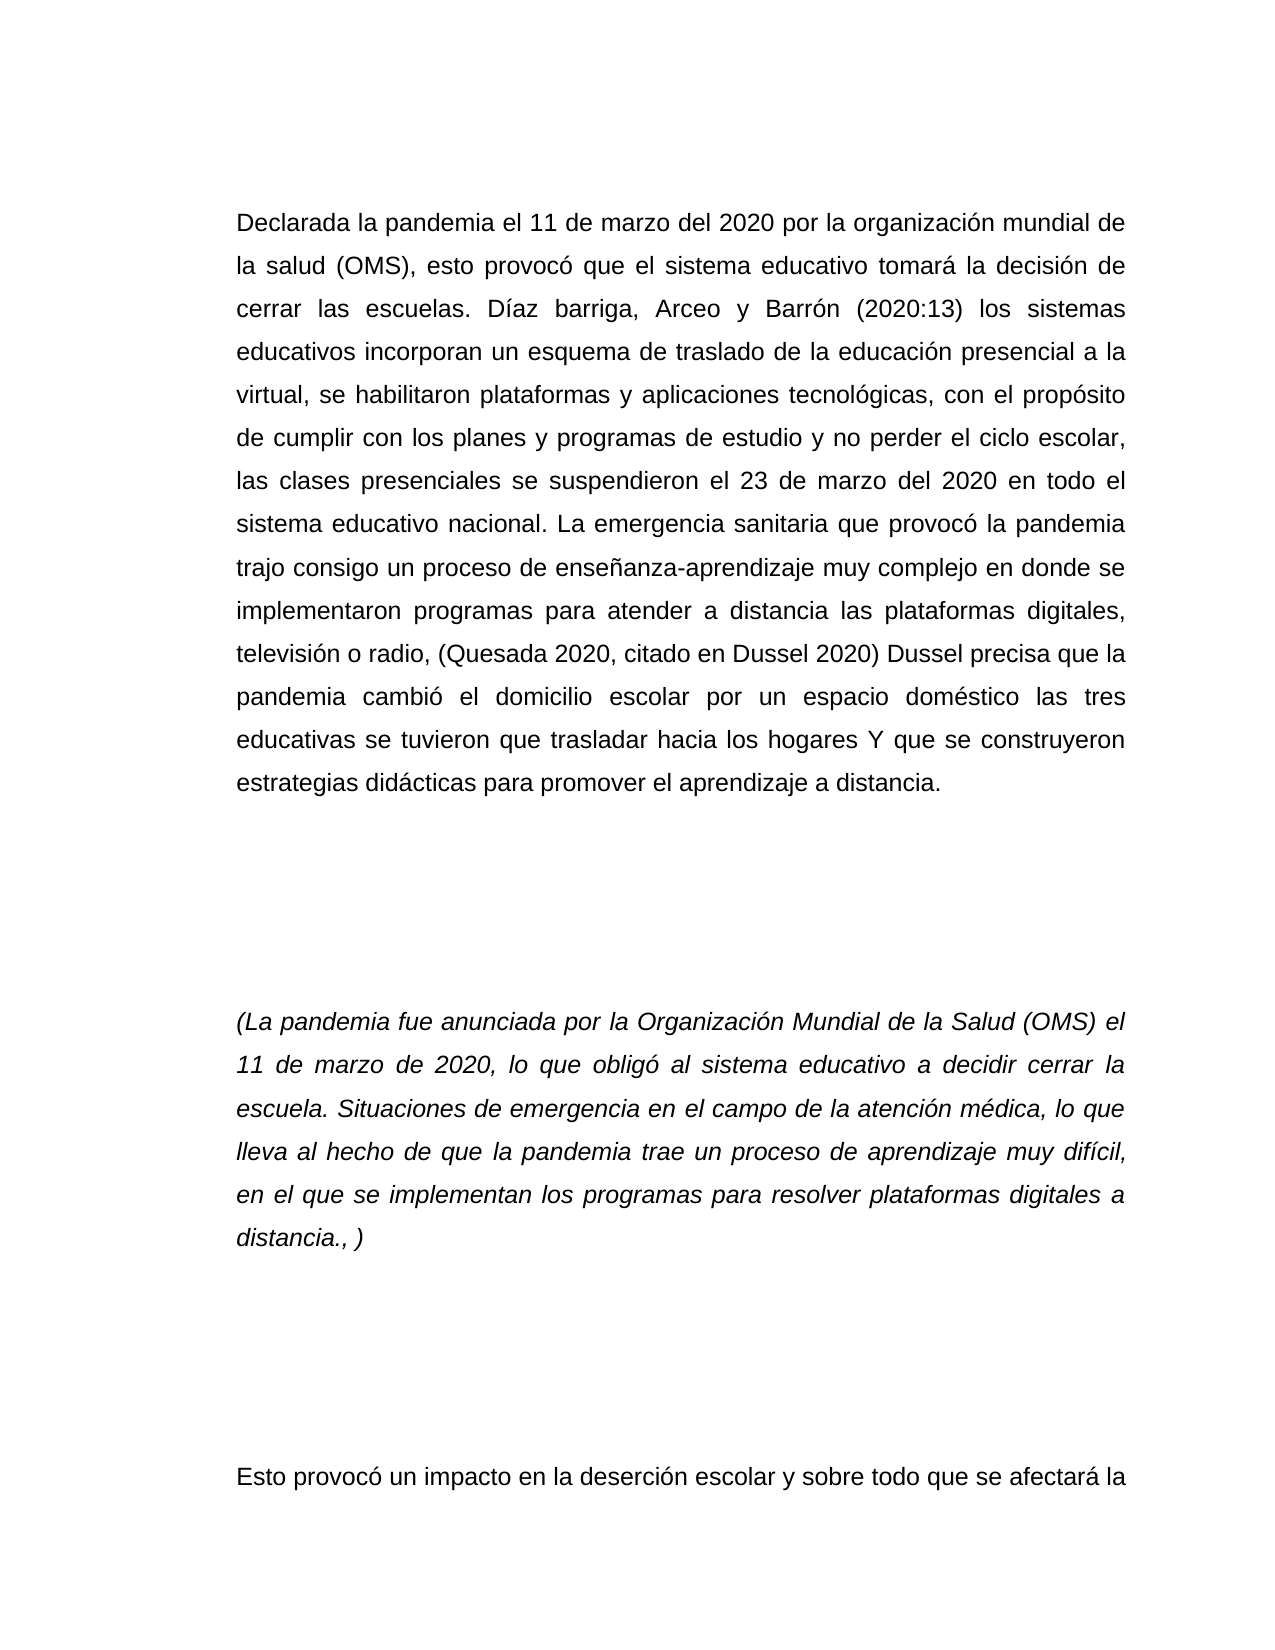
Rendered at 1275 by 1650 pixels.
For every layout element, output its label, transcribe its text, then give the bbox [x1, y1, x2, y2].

text (La pandemia fue anunciada por la Organización Mundial de la Salud (OMS) el 11 de marzo de 2020, lo que obligó al sistema educativo a decidir cerrar la escuela. Situaciones de emergencia en el campo de la atención médica, lo que lleva al hecho de que la pandemia trae un proceso de aprendizaje muy difícil, en el que se implementan los programas para resolver plataformas digitales a distancia., ) [236, 1007, 1127, 1252]
text Declarada la pandemia el 11 de marzo del 2020 por la organización mundial de la salud (OMS), esto provocó que el sistema educativo tomará la decisión de cerrar las escuelas. Díaz barriga, Arceo y Barrón (2020:13) los sistemas educativos incorporan un esquema de traslado de la educación presencial a la virtual, se habilitaron plataformas y aplicaciones tecnológicas, con el propósito de cumplir con los planes y programas de estudio y no perder el ciclo escolar, las clases presenciales se suspendieron el 23 de marzo del 2020 en todo el sistema educativo nacional. La emergencia sanitaria que provocó la pandemia trajo consigo un proceso de enseñanza-aprendizaje muy complejo en donde se implementaron programas para atender a distancia las plataformas digitales, televisión o radio, (Quesada 2020, citado en Dussel 2020) Dussel precisa que la pandemia cambió el domicilio escolar por un espacio doméstico las tres educativas se tuvieron que trasladar hacia los hogares Y que se construyeron estrategias didácticas para promover el aprendizaje a distancia. [236, 207, 1127, 797]
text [236, 1462, 1127, 1491]
